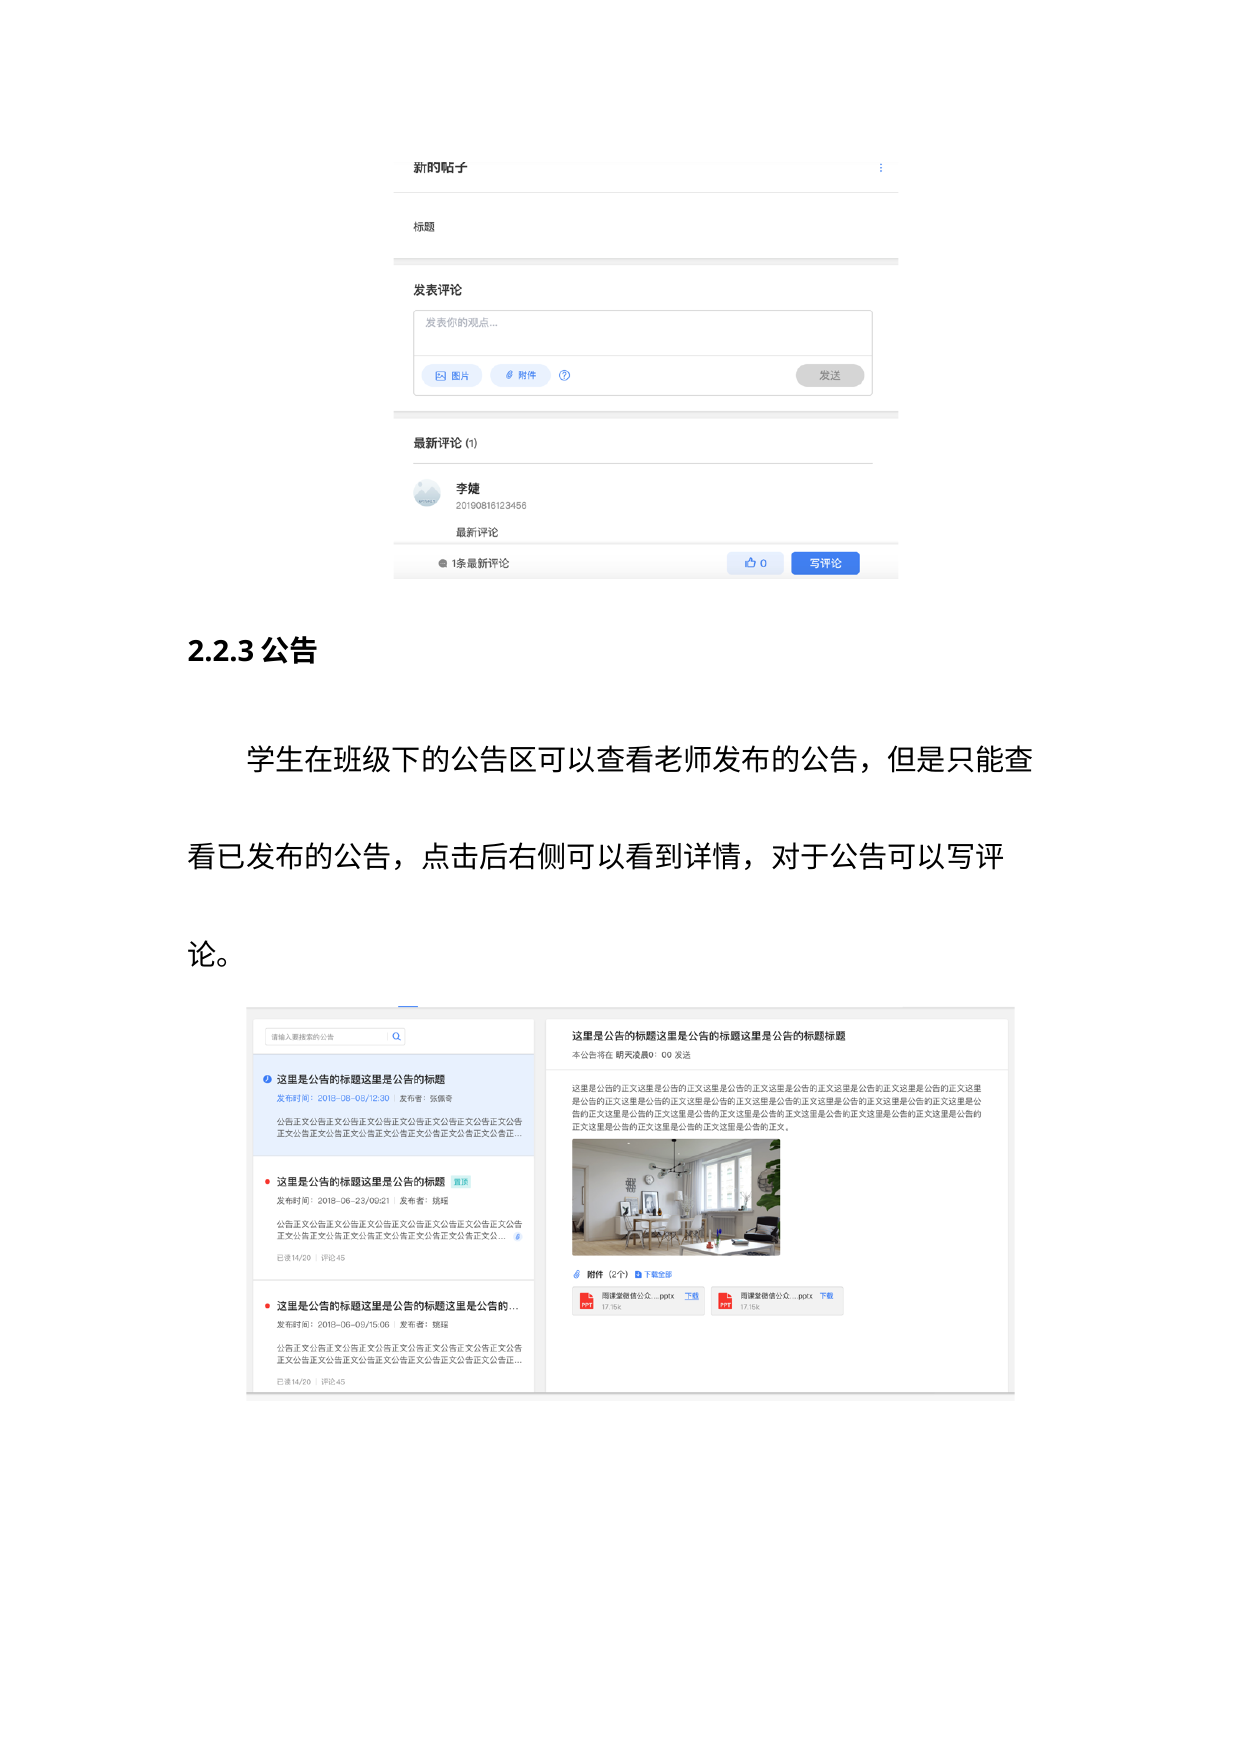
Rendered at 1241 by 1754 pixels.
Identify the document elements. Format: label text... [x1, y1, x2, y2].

picture [393, 162, 899, 579]
subtitle 2.2.3公告 [187, 617, 1053, 682]
text 学生在班级下的公告区可以查看老师发布的公告，但是只能查看已发布的公告，点击后右侧可以看到详情，对于公告可以写评论。 [187, 725, 1053, 985]
picture [246, 1006, 1015, 1401]
